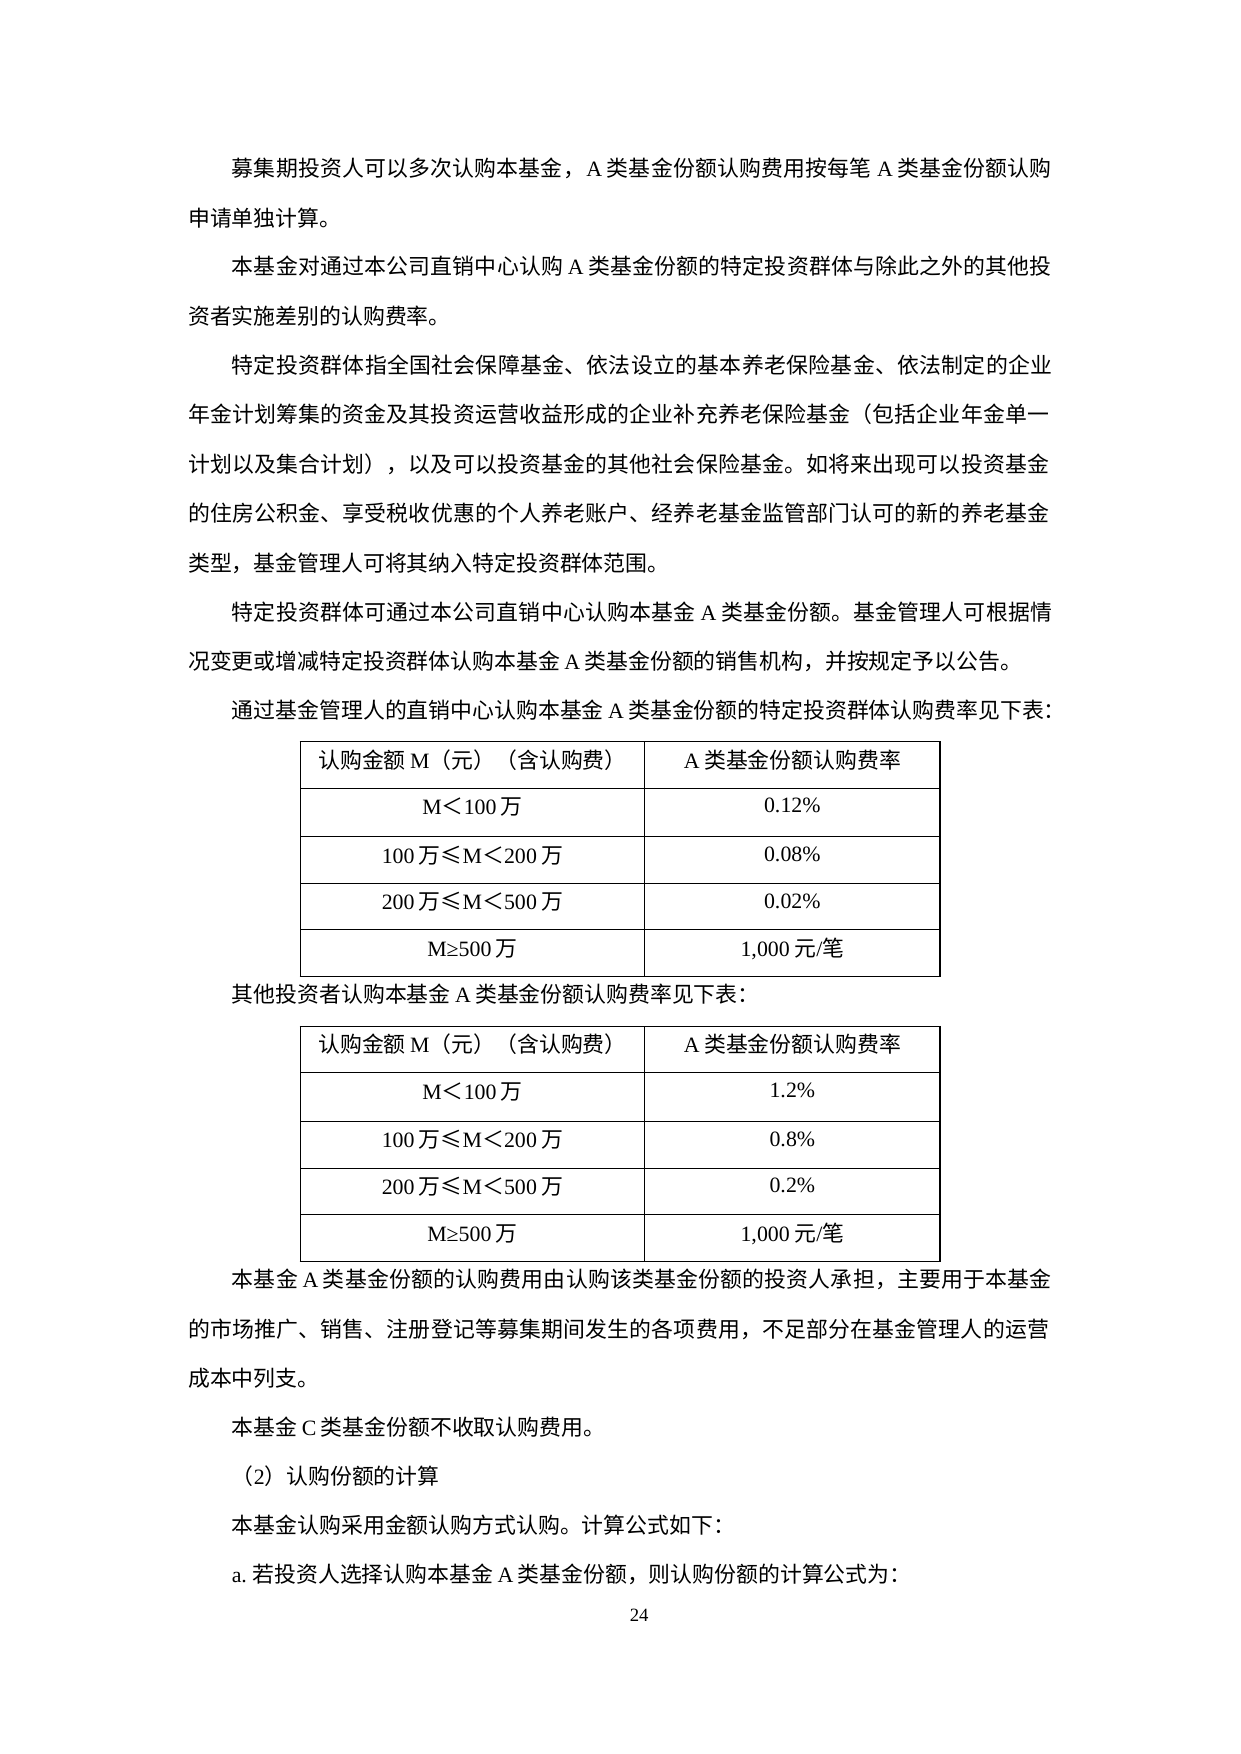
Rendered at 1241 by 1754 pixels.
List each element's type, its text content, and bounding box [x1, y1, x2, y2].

table_cell 100万≤M＜200万 [301, 1122, 644, 1167]
table_cell 0.12% [645, 789, 939, 836]
table_cell 100万≤M＜200万 [301, 837, 644, 883]
table_header 认购金额M（元）（含认购费） [301, 1027, 644, 1072]
table_cell 0.8% [645, 1122, 939, 1167]
table_cell 0.02% [645, 884, 939, 929]
table_cell M≥500万 [301, 1215, 644, 1261]
text 特定投资群体可通过本公司直销中心认购本基金A类基金份额。基金管理人可根据情况变更或增减特定投资群体认购本基金A类基金份额的销售机构，并按规定予以公告。 [188, 594, 1052, 676]
table_header A类基金份额认购费率 [645, 1027, 939, 1072]
text 本基金A类基金份额的认购费用由认购该类基金份额的投资人承担，主要用于本基金的市场推广、销售、注册登记等募集期间发生的各项费用，不足部分在基金管理人的运营成本中列支。 [188, 1262, 1052, 1393]
text 本基金对通过本公司直销中心认购A类基金份额的特定投资群体与除此之外的其他投资者实施差别的认购费率。 [188, 249, 1052, 331]
table_header A类基金份额认购费率 [645, 742, 939, 788]
text 本基金认购采用金额认购方式认购。计算公式如下： [188, 1507, 1052, 1540]
text 募集期投资人可以多次认购本基金，A类基金份额认购费用按每笔A类基金份额认购申请单独计算。 [188, 150, 1052, 233]
table_cell 200万≤M＜500万 [301, 884, 644, 929]
table_cell 200万≤M＜500万 [301, 1169, 644, 1214]
table_cell M＜100万 [301, 1073, 644, 1121]
table_cell 1,000元/笔 [645, 930, 939, 976]
text （2）认购份额的计算 [188, 1458, 1052, 1491]
table_cell M＜100万 [301, 789, 644, 836]
text 特定投资群体指全国社会保障基金、依法设立的基本养老保险基金、依法制定的企业年金计划筹集的资金及其投资运营收益形成的企业补充养老保险基金（包括企业年金单一计划以及集合计划），以及可以投资基金的其他社会保险基金。如将来出现可以投资基金的住房公积金、享受税收优惠的个人养老账户、经养老基金监管部门认可的新的养老基金类型，基金管理人可将其纳入特定投资群体范围。 [188, 347, 1052, 578]
text 本基金C类基金份额不收取认购费用。 [188, 1409, 1052, 1442]
table_cell 1.2% [645, 1073, 939, 1121]
table_header 认购金额M（元）（含认购费） [301, 742, 644, 788]
text 通过基金管理人的直销中心认购本基金A类基金份额的特定投资群体认购费率见下表： [188, 692, 1052, 725]
text a. 若投资人选择认购本基金A类基金份额，则认购份额的计算公式为： [188, 1556, 1052, 1589]
table_cell M≥500万 [301, 930, 644, 976]
text 其他投资者认购本基金A类基金份额认购费率见下表： [188, 977, 1052, 1010]
table_cell 0.08% [645, 837, 939, 883]
table_cell 1,000元/笔 [645, 1215, 939, 1261]
table_cell 0.2% [645, 1169, 939, 1214]
